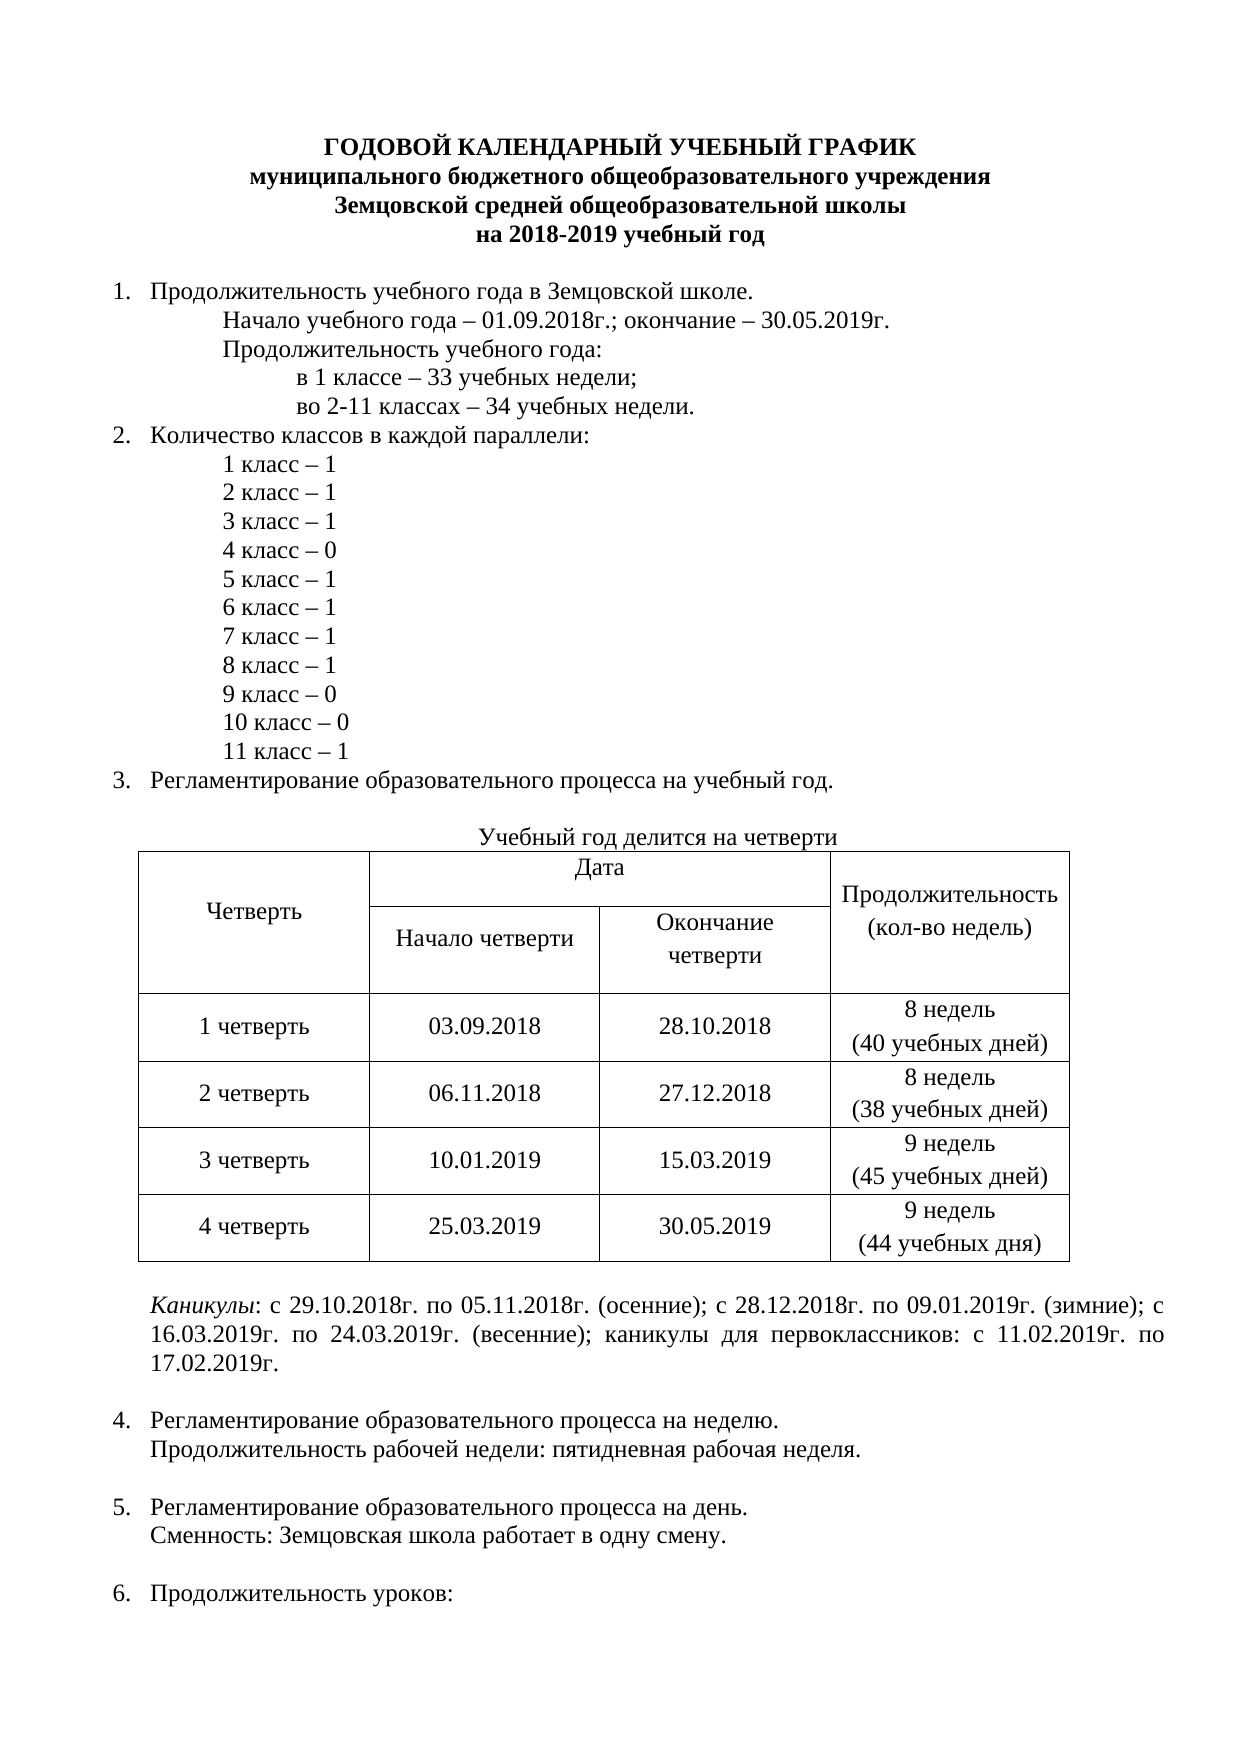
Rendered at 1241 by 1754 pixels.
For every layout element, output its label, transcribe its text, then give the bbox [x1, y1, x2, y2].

list 8 класс – 1 [150, 650, 1165, 679]
list Каникулы: с 29.10.2018г. по 05.11.2018г. (осенние); с 28.12.2018г. по 09.01.2019г. (зимние); с 16.03.2019г. по 24.03.2019г. (весенние); каникулы для первоклассников: с 11.02.2019г. по 17.02.2019г. [150, 1290, 1165, 1377]
list 11 класс – 1 [150, 736, 1165, 765]
table_header Продолжительность (кол-во недель) [831, 852, 1069, 993]
list Начало учебного года – 01.09.2018г.; окончание – 30.05.2019г. [150, 305, 1165, 334]
list в 1 классе – 33 учебных недели; [150, 362, 1165, 391]
list 2 класс – 1 [150, 477, 1165, 506]
list Продолжительность уроков: [112, 1578, 1165, 1607]
table_cell 25.03.2019 [370, 1195, 599, 1261]
table_cell 4 четверть [139, 1195, 369, 1261]
list Регламентирование образовательного процесса на неделю. [112, 1405, 1165, 1434]
table_cell 3 четверть [139, 1128, 369, 1194]
list Сменность: Земцовская школа работает в одну смену. [150, 1520, 1165, 1549]
list 10 класс – 0 [150, 707, 1165, 736]
text муниципального бюджетного общеобразовательного учреждения [75, 161, 1165, 190]
table_cell 28.10.2018 [600, 994, 830, 1061]
list 7 класс – 1 [150, 621, 1165, 650]
list 5 класс – 1 [150, 564, 1165, 592]
table_cell 8 недель (38 учебных дней) [831, 1062, 1069, 1127]
text ГОДОВОЙ КАЛЕНДАРНЫЙ УЧЕБНЫЙ ГРАФИК [75, 132, 1165, 161]
table_cell 06.11.2018 [370, 1062, 599, 1127]
table_cell 03.09.2018 [370, 994, 599, 1061]
table_cell Окончание четверти [600, 907, 830, 993]
list 6 класс – 1 [150, 592, 1165, 621]
text Земцовской средней общеобразовательной школы [75, 190, 1165, 219]
table_cell 15.03.2019 [600, 1128, 830, 1194]
list Продолжительность учебного года: [150, 334, 1165, 362]
table_header Дата [370, 852, 830, 906]
table_cell 30.05.2019 [600, 1195, 830, 1261]
list Регламентирование образовательного процесса на день. [112, 1492, 1165, 1520]
table_cell 8 недель (40 учебных дней) [831, 994, 1069, 1061]
list 3 класс – 1 [150, 506, 1165, 535]
list Регламентирование образовательного процесса на учебный год. [112, 765, 1165, 794]
text на 2018-2019 учебный год [75, 219, 1165, 247]
table_cell 1 четверть [139, 994, 369, 1061]
list 9 класс – 0 [150, 679, 1165, 707]
list Продолжительность учебного года в Земцовской школе. [112, 276, 1165, 305]
table_cell 10.01.2019 [370, 1128, 599, 1194]
list 4 класс – 0 [150, 535, 1165, 564]
list во 2-11 классах – 34 учебных недели. [150, 391, 1165, 420]
table_cell 27.12.2018 [600, 1062, 830, 1127]
table_header Четверть [139, 852, 369, 993]
list Продолжительность рабочей недели: пятидневная рабочая неделя. [150, 1434, 1165, 1463]
list Количество классов в каждой параллели: [112, 420, 1165, 449]
list 1 класс – 1 [150, 449, 1165, 477]
table_cell 9 недель (44 учебных дня) [831, 1195, 1069, 1261]
list Учебный год делится на четверти [150, 822, 1165, 851]
table_cell Начало четверти [370, 907, 599, 993]
table_cell 2 четверть [139, 1062, 369, 1127]
table_cell 9 недель (45 учебных дней) [831, 1128, 1069, 1194]
